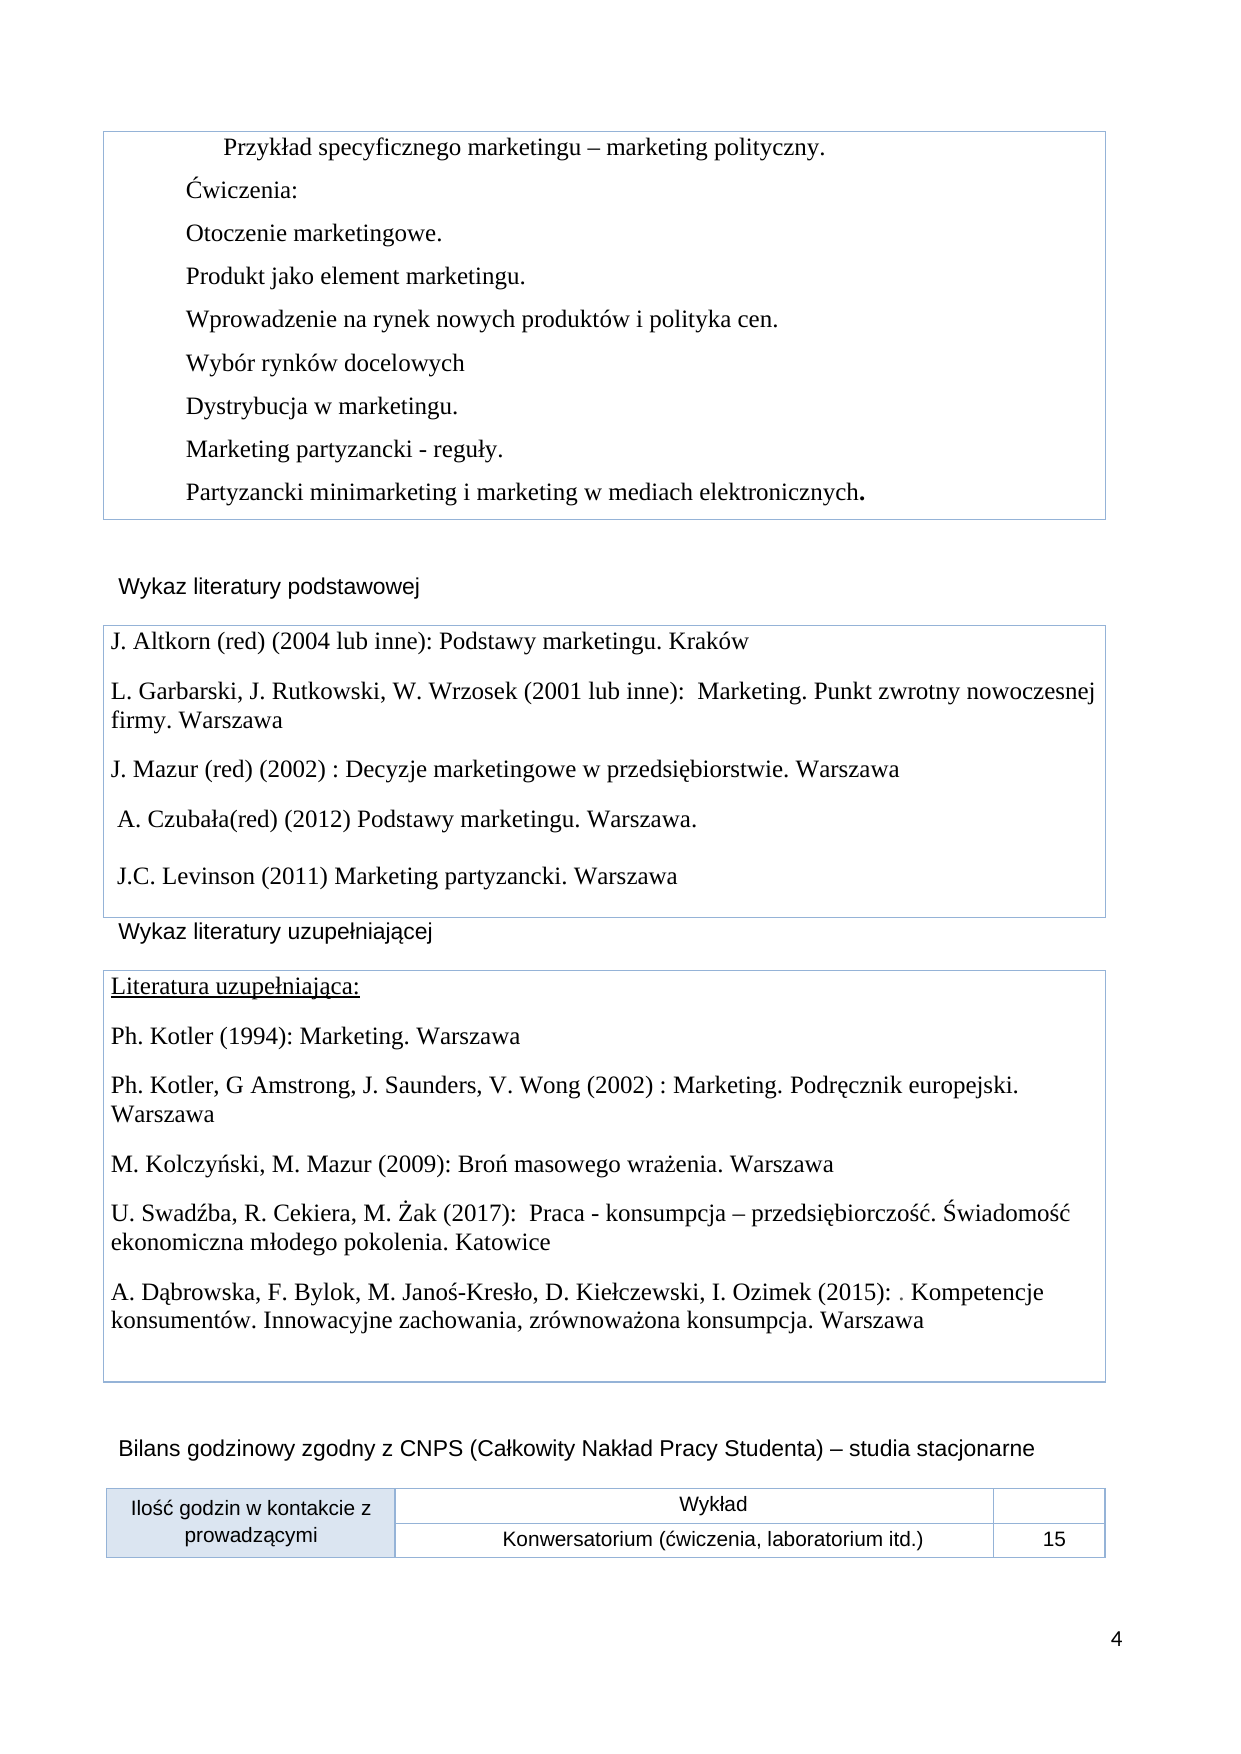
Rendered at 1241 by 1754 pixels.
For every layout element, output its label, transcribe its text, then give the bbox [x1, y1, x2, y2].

table_header Wykład [396, 1489, 993, 1523]
table_header Literatura uzupełniająca: Ph. Kotler (1994): Marketing. Warszawa Ph. Kotler, G Amstrong, J. Saunders, V. Wong (2002) : Marketing. Podręcznik europejski. Warszawa M. Kolczyński, M. Mazur (2009): Broń masowego wrażenia. Warszawa U. Swadźba, R. Cekiera, M. Żak (2017): Praca - konsumpcja – przedsiębiorczość. Świadomość ekonomiczna młodego pokolenia. Katowice A. Dąbrowska, F. Bylok, M. Janoś-Kresło, D. Kiełczewski, I. Ozimek (2015): . Kompetencje konsumentów. Innowacyjne zachowania, zrównoważona konsumpcja. Warszawa [104, 971, 1105, 1381]
table_cell 15 [994, 1524, 1104, 1557]
table_header J. Altkorn (red) (2004 lub inne): Podstawy marketingu. Kraków L. Garbarski, J. Rutkowski, W. Wrzosek (2001 lub inne): Marketing. Punkt zwrotny nowoczesnej firmy. Warszawa J. Mazur (red) (2002) : Decyzje marketingowe w przedsiębiorstwie. Warszawa A. Czubała(red) (2012) Podstawy marketingu. Warszawa. J.C. Levinson (2011) Marketing partyzancki. Warszawa [104, 626, 1105, 917]
table_header Ilość godzin w kontakcie z prowadzącymi [107, 1489, 394, 1557]
text Wykaz literatury uzupełniającej [118, 918, 1122, 944]
text Bilans godzinowy zgodny z CNPS (Całkowity Nakład Pracy Studenta) – studia stacjonarne [118, 1435, 1122, 1462]
text Wykaz literatury podstawowej [118, 573, 1122, 599]
table_cell Konwersatorium (ćwiczenia, laboratorium itd.) [396, 1524, 993, 1557]
table_header [994, 1489, 1104, 1523]
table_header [104, 132, 1105, 519]
